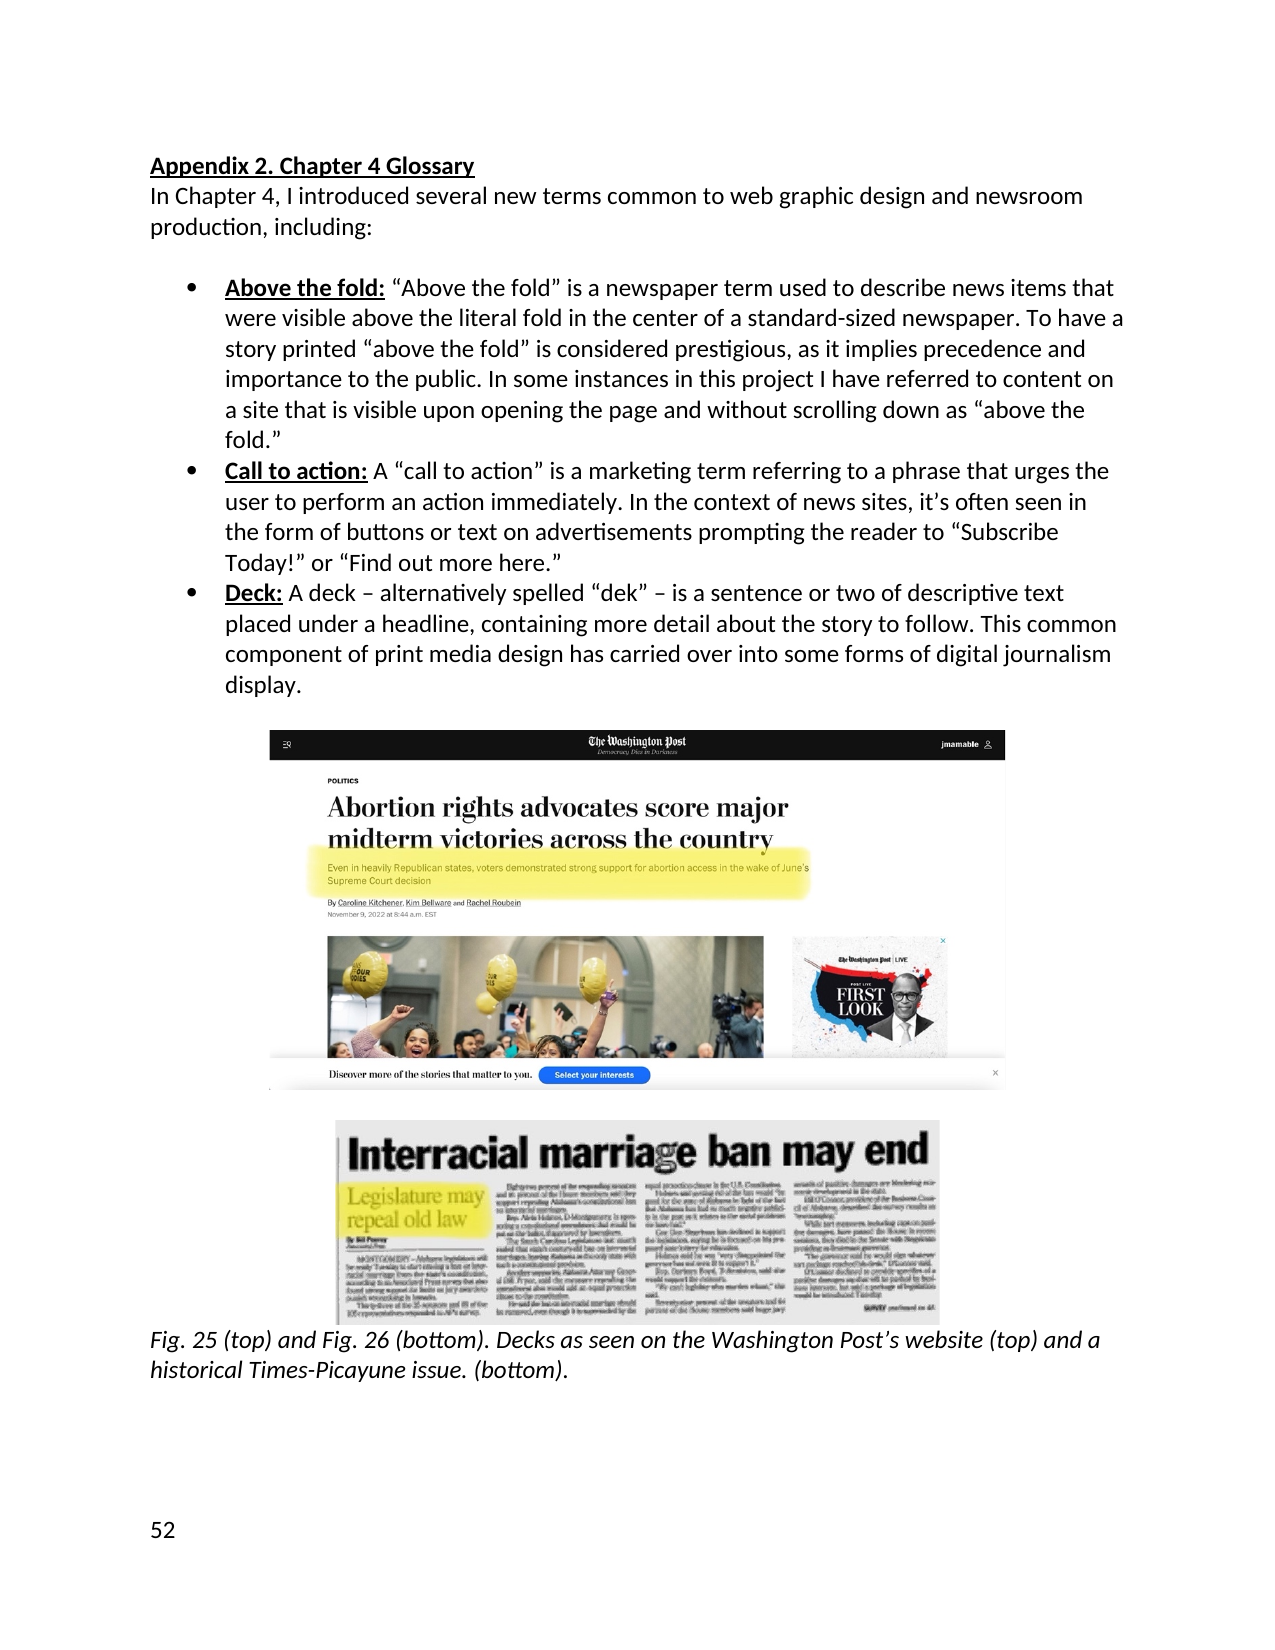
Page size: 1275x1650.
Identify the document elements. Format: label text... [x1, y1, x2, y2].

picture [269, 730, 1006, 1090]
list Call to action: A “call to action” is a marketing term referring to a phrase that urges the user to perform an action immediately. In the context of news sites, it’s often seen in the form of buttons or text on advertisements prompting the reader to “Subscribe Today!” or “Find out more here.” [187, 455, 1125, 577]
text Appendix 2. Chapter 4 Glossary [150, 150, 1125, 181]
text Fig. 25 (top) and Fig. 26 (bottom). Decks as seen on the Washington Post’s website (top) and a historical Times-Picayune issue. (bottom). [150, 1324, 1125, 1385]
picture [335, 1120, 940, 1325]
list Deck: A deck – alternatively spelled “dek” – is a sentence or two of descriptive text placed under a headline, containing more detail about the story to follow. This common component of print media design has carried over into some forms of digital journalism display. [187, 577, 1125, 699]
text In Chapter 4, I introduced several new terms common to web graphic design and newsroom production, including: [150, 181, 1125, 242]
list Above the fold: “Above the fold” is a newspaper term used to describe news items that were visible above the literal fold in the center of a standard-sized newspaper. To have a story printed “above the fold” is considered prestigious, as it implies precedence and importance to the public. In some instances in this project I have referred to content on a site that is visible upon opening the page and without scrolling down as “above the fold.” [187, 272, 1125, 455]
